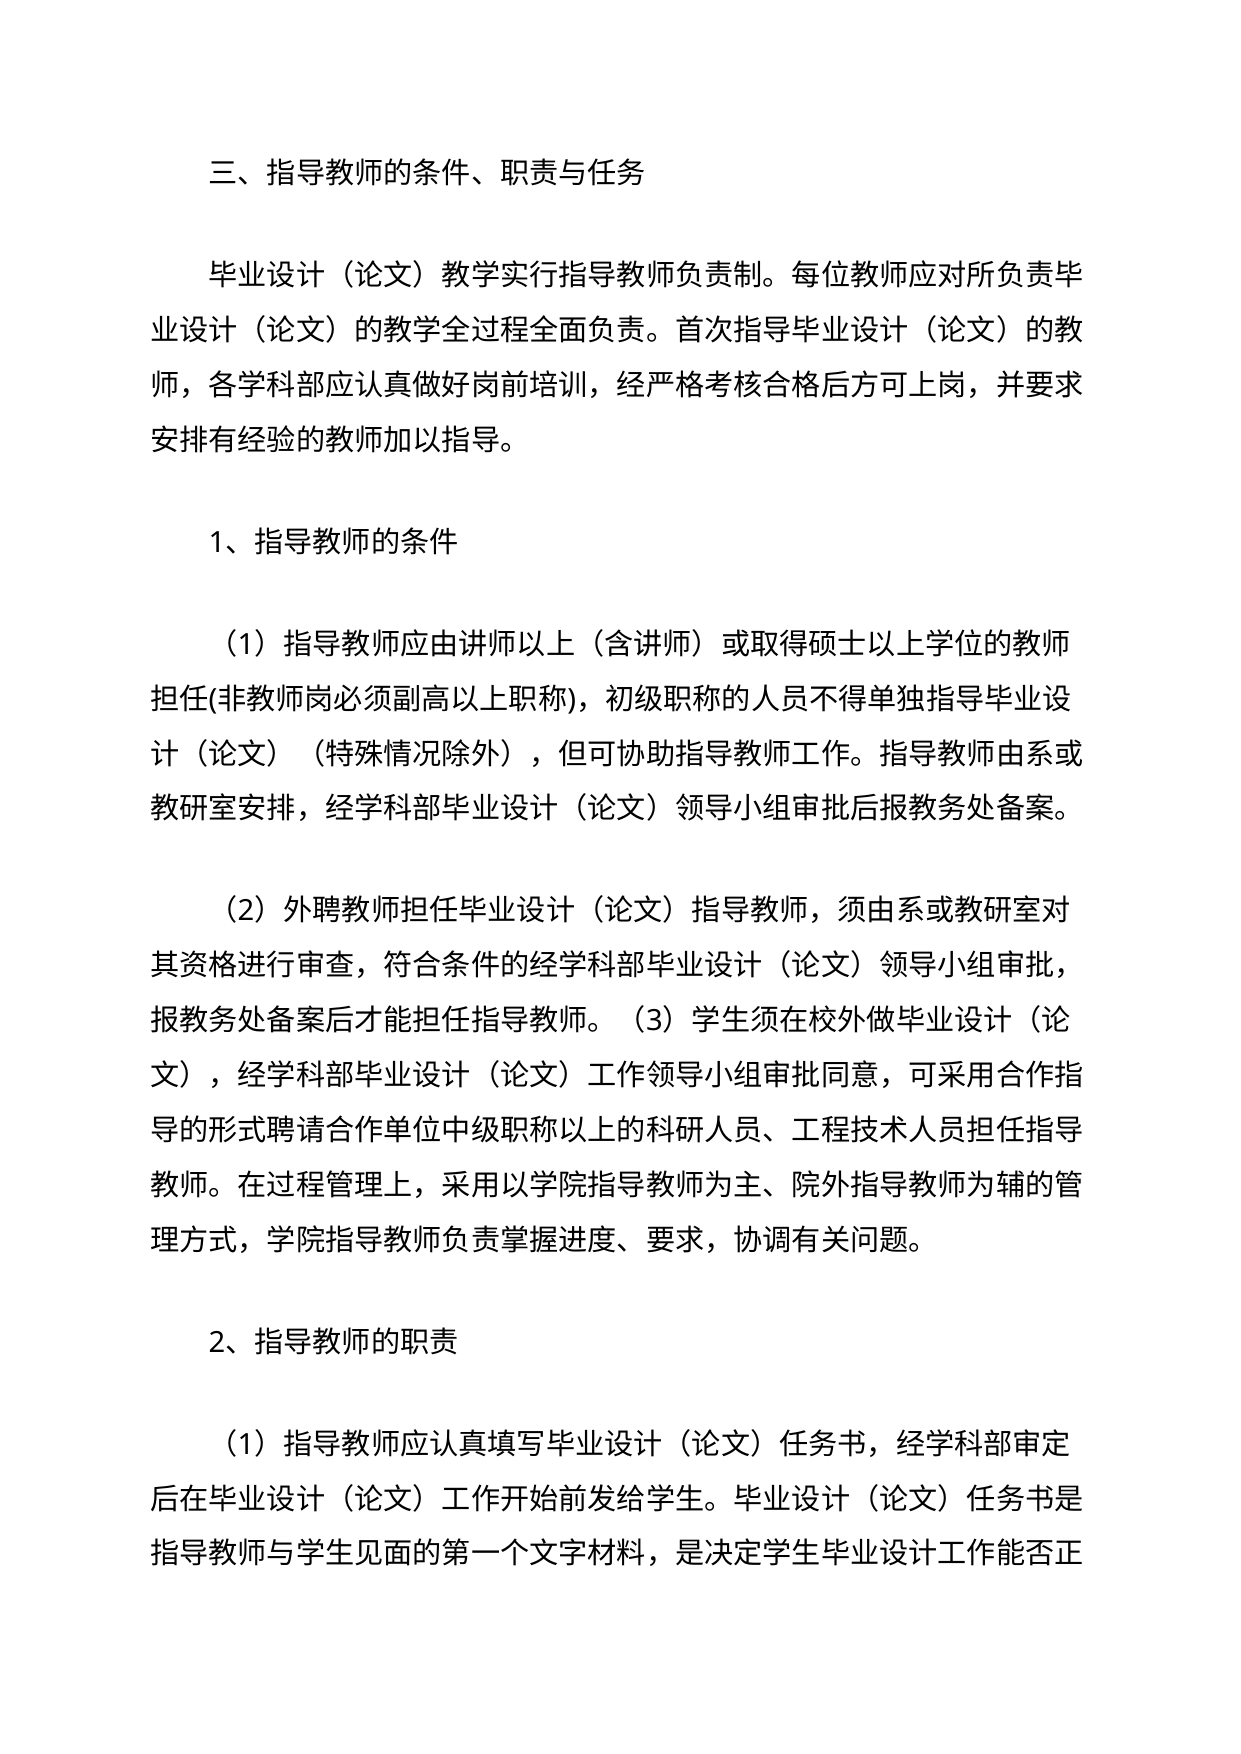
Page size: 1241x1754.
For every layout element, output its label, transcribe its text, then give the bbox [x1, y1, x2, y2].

text 2、指导教师的职责 [150, 1318, 1090, 1361]
text （1）指导教师应由讲师以上（含讲师）或取得硕士以上学位的教师担任(非教师岗必须副高以上职称)，初级职称的人员不得单独指导毕业设计（论文）（特殊情况除外），但可协助指导教师工作。指导教师由系或教研室安排，经学科部毕业设计（论文）领导小组审批后报教务处备案。 [150, 620, 1090, 827]
text 1、指导教师的条件 [150, 518, 1090, 561]
text 三、指导教师的条件、职责与任务 [150, 150, 1090, 192]
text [150, 1420, 1090, 1572]
text （2）外聘教师担任毕业设计（论文）指导教师，须由系或教研室对其资格进行审查，符合条件的经学科部毕业设计（论文）领导小组审批，报教务处备案后才能担任指导教师。（3）学生须在校外做毕业设计（论文），经学科部毕业设计（论文）工作领导小组审批同意，可采用合作指导的形式聘请合作单位中级职称以上的科研人员、工程技术人员担任指导教师。在过程管理上，采用以学院指导教师为主、院外指导教师为辅的管理方式，学院指导教师负责掌握进度、要求，协调有关问题。 [150, 887, 1090, 1259]
text 毕业设计（论文）教学实行指导教师负责制。每位教师应对所负责毕业设计（论文）的教学全过程全面负责。首次指导毕业设计（论文）的教师，各学科部应认真做好岗前培训，经严格考核合格后方可上岗，并要求安排有经验的教师加以指导。 [150, 252, 1090, 459]
